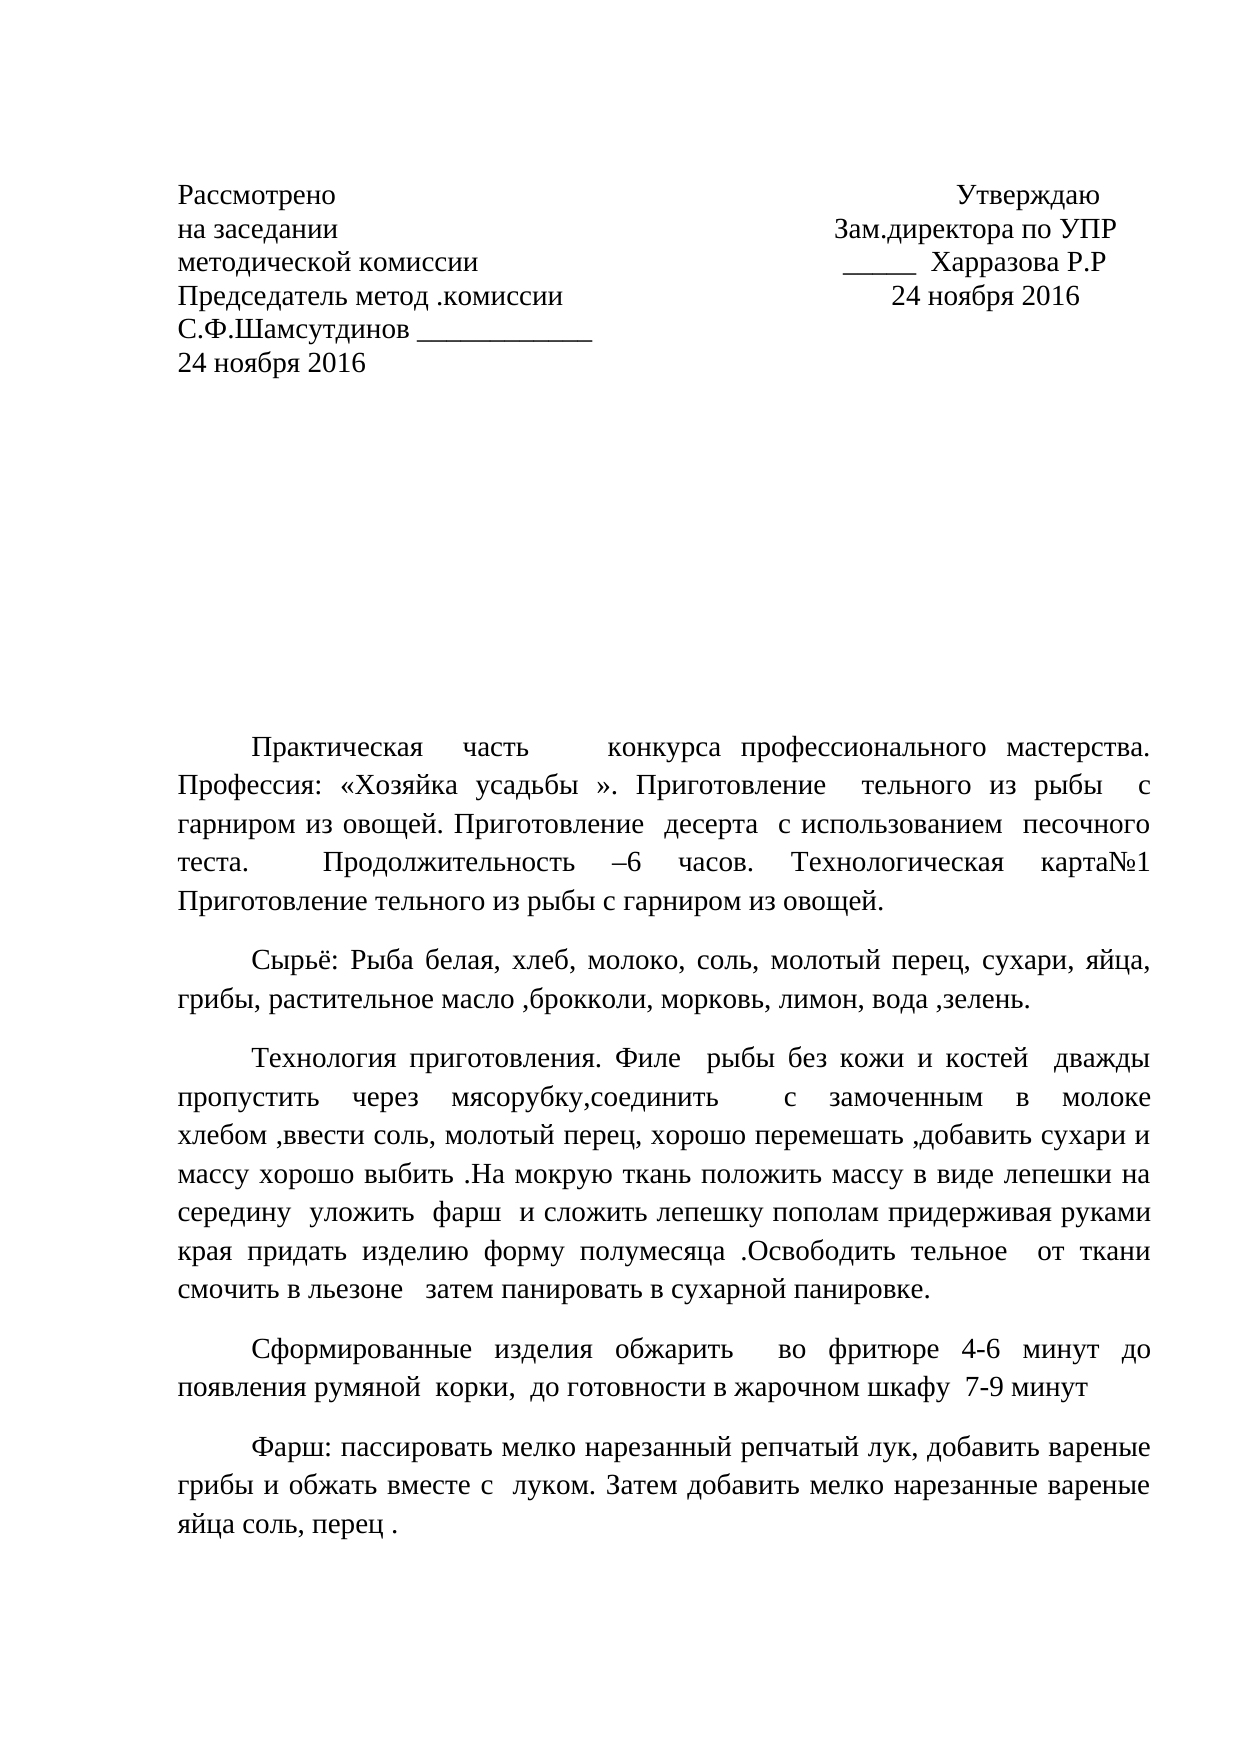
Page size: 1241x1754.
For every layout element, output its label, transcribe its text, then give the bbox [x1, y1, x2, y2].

text на заседании Зам.директора по УПР [177, 211, 1152, 244]
text Рассмотрено Утверждаю [177, 177, 1152, 211]
text Председатель метод .комиссии 24 ноября 2016 [177, 278, 1152, 312]
text Сырьё: Рыба белая, хлеб, молоко, соль, молотый перец, сухари, яйца, грибы, растительное масло ,брокколи, морковь, лимон, вода ,зелень. [177, 942, 1152, 1014]
text Фарш: пассировать мелко нарезанный репчатый лук, добавить вареные грибы и обжать вместе с луком. Затем добавить мелко нарезанные вареные яйца соль, перец . [177, 1429, 1152, 1539]
text С.Ф.Шамсутдинов ____________ [177, 312, 1152, 345]
text Практическая часть конкурса профессионального мастерства. Профессия: «Хозяйка усадьбы ». Приготовление тельного из рыбы с гарниром из овощей. Приготовление десерта с использованием песочного теста. Продолжительность –6 часов. Технологическая карта№1 Приготовление тельного из рыбы с гарниром из овощей. [177, 729, 1152, 916]
text 24 ноября 2016 [177, 345, 1152, 379]
text Сформированные изделия обжарить во фритюре 4-6 минут до появления румяной корки, до готовности в жарочном шкафу 7-9 минут [177, 1331, 1152, 1403]
text Технология приготовления. Филе рыбы без кожи и костей дважды пропустить через мясорубку,соединить с замоченным в молоке хлебом ,ввести соль, молотый перец, хорошо перемешать ,добавить сухари и массу хорошо выбить .На мокрую ткань положить массу в виде лепешки на середину уложить фарш и сложить лепешку пополам придерживая руками края придать изделию форму полумесяца .Освободить тельное от ткани смочить в льезоне затем панировать в сухарной панировке. [177, 1040, 1152, 1305]
text методической комиссии _____ Харразова Р.Р [177, 244, 1152, 278]
